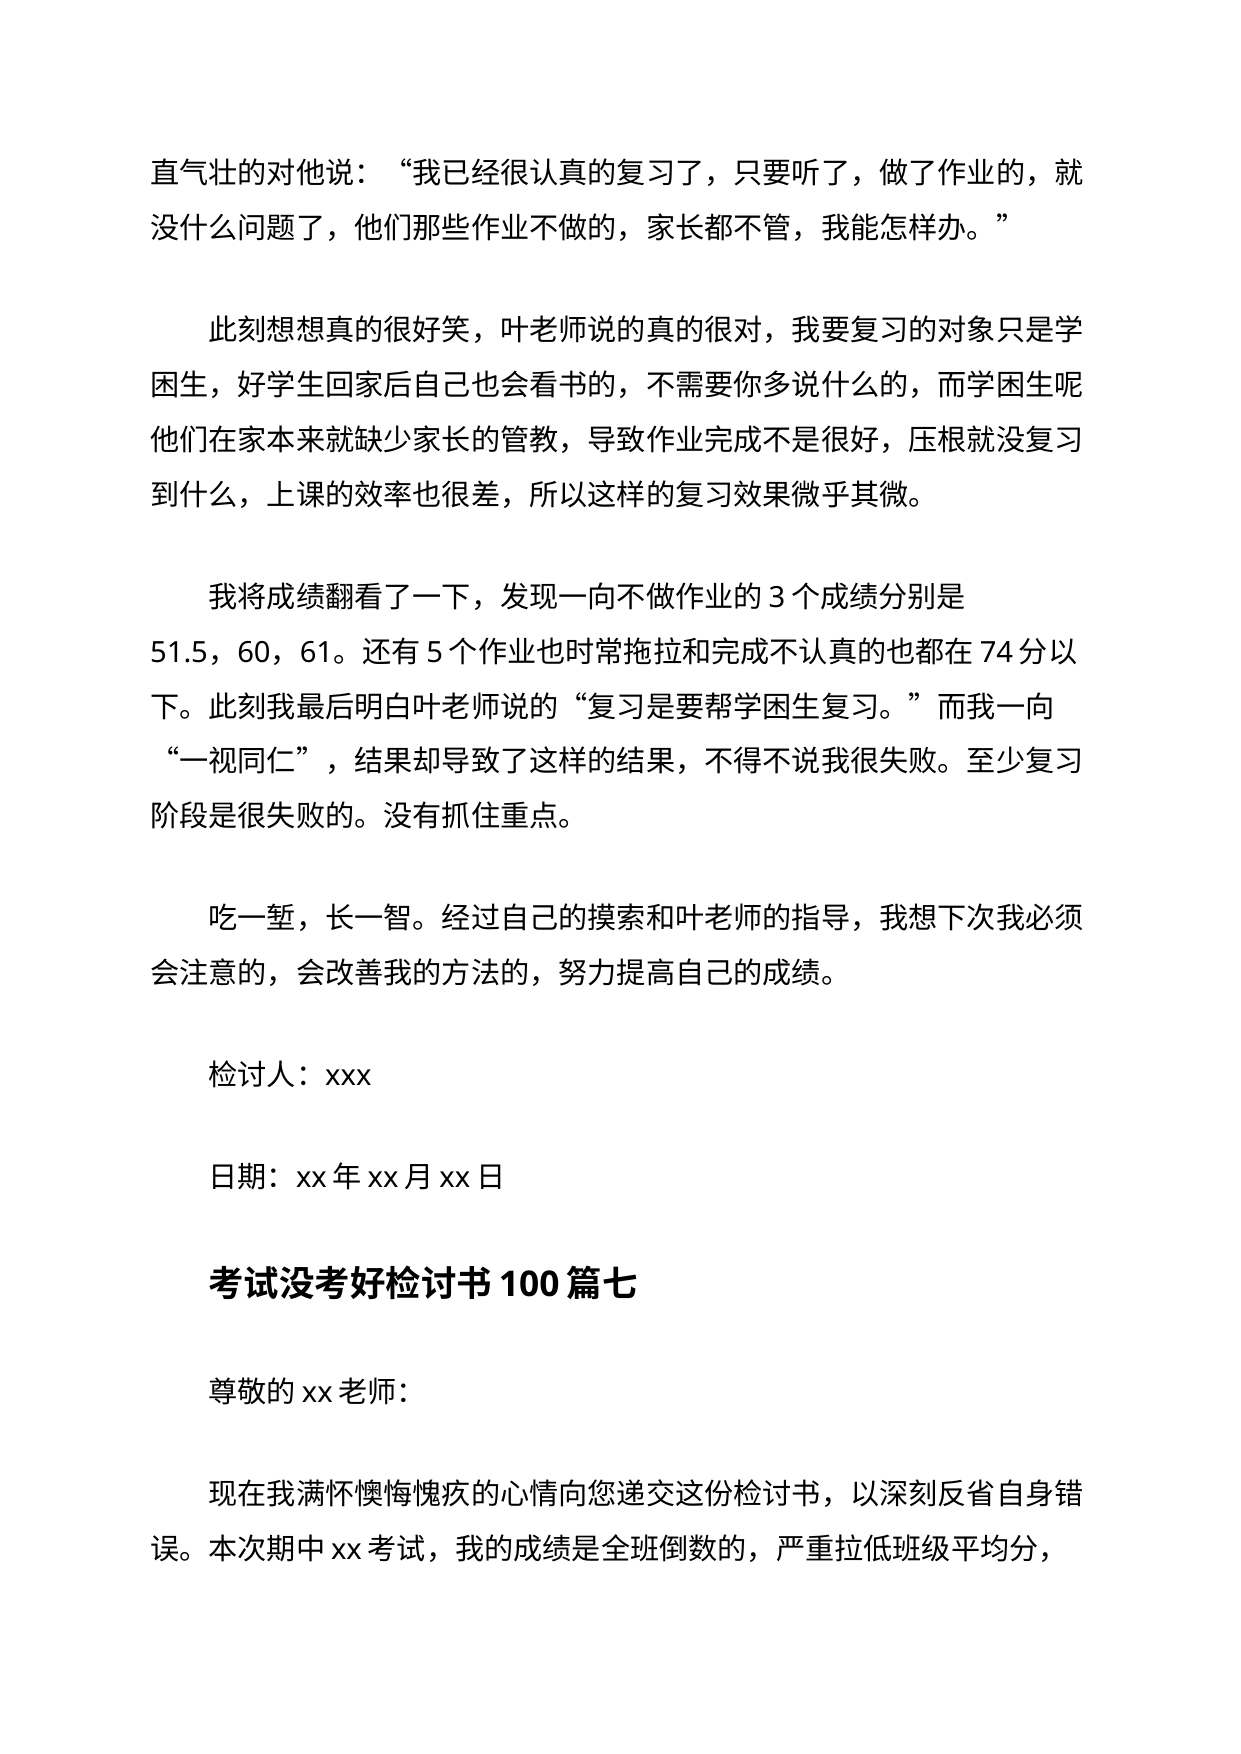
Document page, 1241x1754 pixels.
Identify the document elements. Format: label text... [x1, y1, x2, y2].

text 我将成绩翻看了一下，发现一向不做作业的3个成绩分别是51.5，60，61。还有5个作业也时常拖拉和完成不认真的也都在74分以下。此刻我最后明白叶老师说的“复习是要帮学困生复习。”而我一向“一视同仁”，结果却导致了这样的结果，不得不说我很失败。至少复习阶段是很失败的。没有抓住重点。 [150, 573, 1090, 835]
text 吃一堑，长一智。经过自己的摸索和叶老师的指导，我想下次我必须会注意的，会改善我的方法的，努力提高自己的成绩。 [150, 895, 1090, 992]
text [150, 1471, 1090, 1568]
text 此刻想想真的很好笑，叶老师说的真的很对，我要复习的对象只是学困生，好学生回家后自己也会看书的，不需要你多说什么的，而学困生呢他们在家本来就缺少家长的管教，导致作业完成不是很好，压根就没复习到什么，上课的效率也很差，所以这样的复习效果微乎其微。 [150, 307, 1090, 514]
text 考试没考好检讨书100篇七 [150, 1255, 1090, 1307]
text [150, 150, 1090, 247]
text 检讨人：xxx [150, 1051, 1090, 1094]
text 日期：xx年xx月xx日 [150, 1153, 1090, 1196]
text 尊敬的xx老师： [150, 1369, 1090, 1411]
